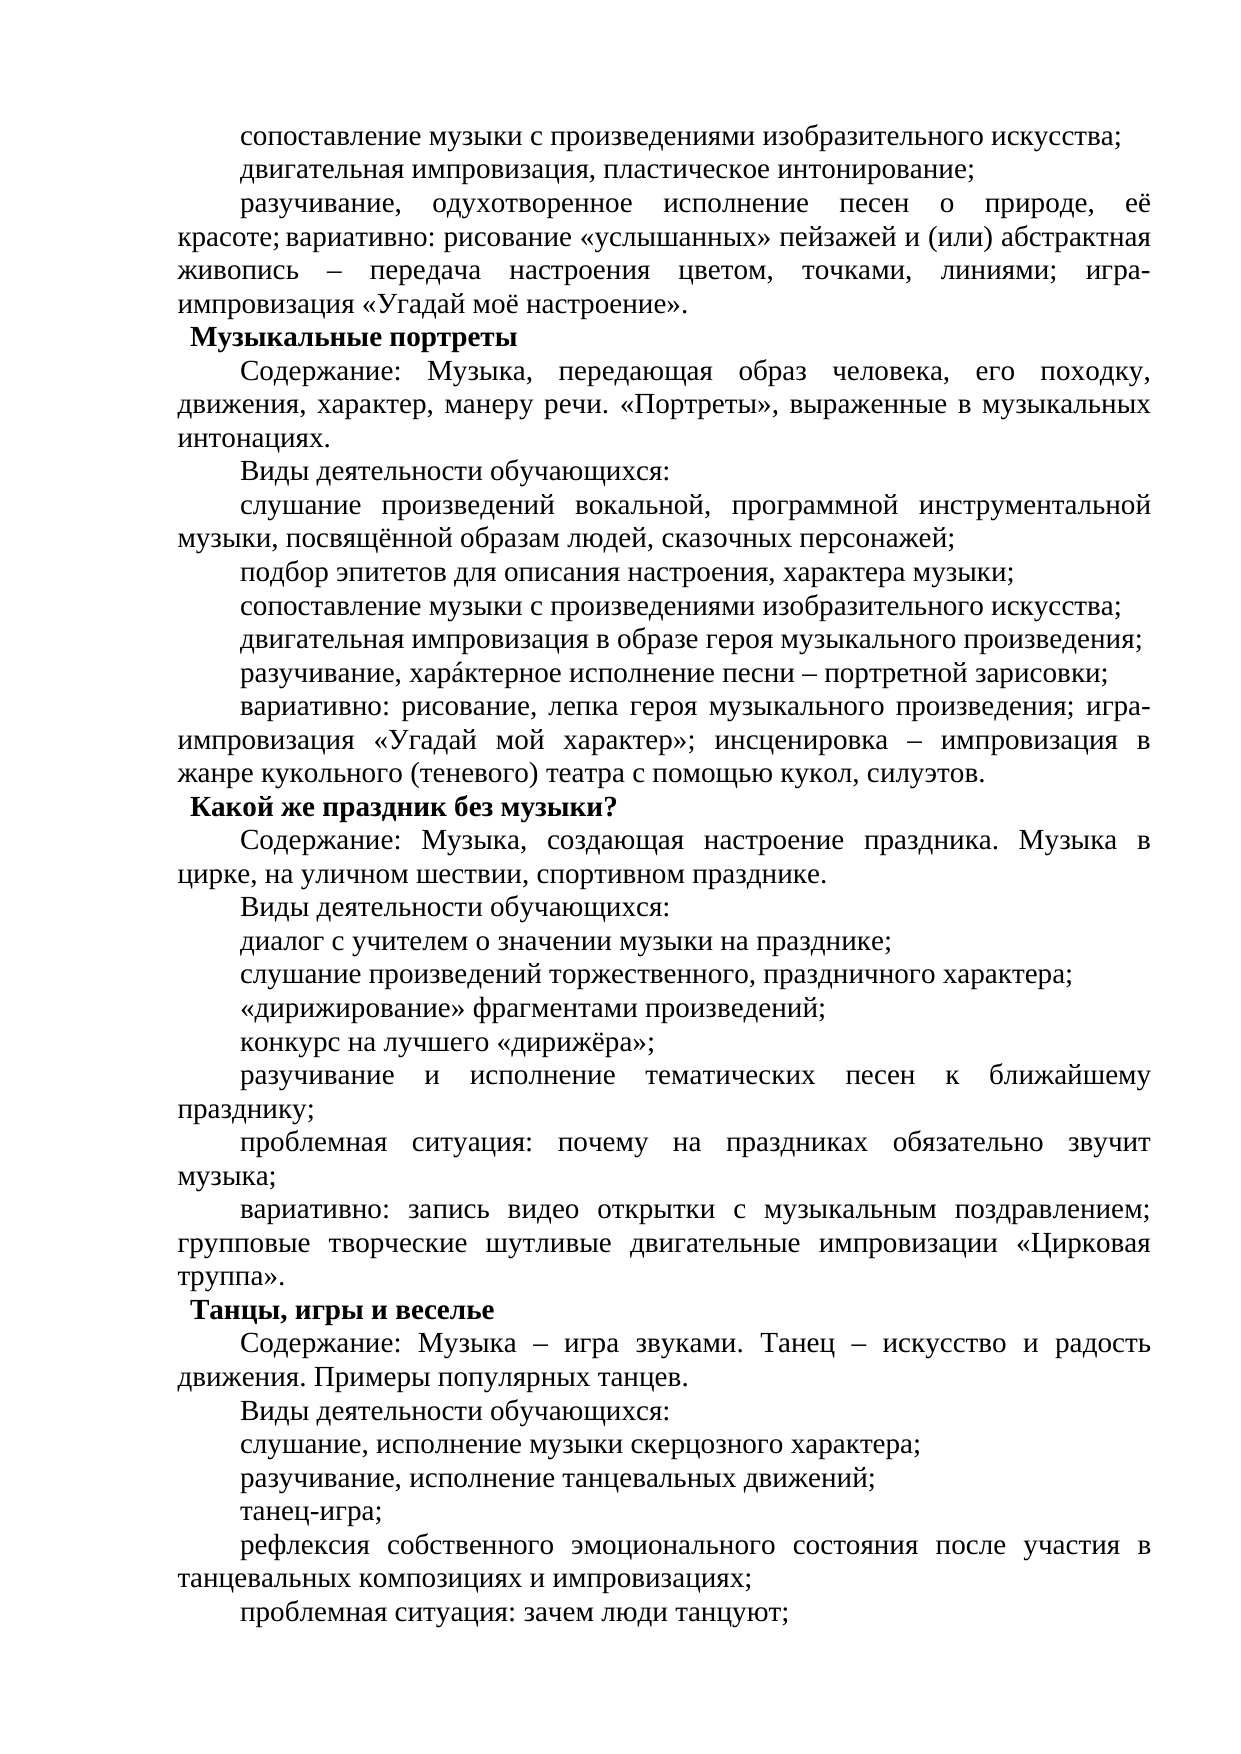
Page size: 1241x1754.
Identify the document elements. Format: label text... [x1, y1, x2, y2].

text разучивание, исполнение танцевальных движений; [177, 1460, 1152, 1493]
text диалог с учителем о значении музыки на празднике; [177, 923, 1152, 957]
text разучивание, одухотворенное исполнение песен о природе, её красоте; вариативно: рисование «услышанных» пейзажей и (или) абстрактная живопись – передача настроения цветом, точками, линиями; игра-импровизация «Угадай моё настроение». [177, 185, 1152, 319]
text Виды деятельности обучающихся: [177, 1393, 1152, 1426]
text подбор эпитетов для описания настроения, характера музыки; [177, 554, 1152, 588]
text двигательная импровизация, пластическое интонирование; [177, 152, 1152, 185]
text Содержание: Музыка, передающая образ человека, его походку, движения, характер, манеру речи. «Портреты», выраженные в музыкальных интонациях. [177, 353, 1152, 453]
text разучивание, харáктерное исполнение песни – портретной зарисовки; [177, 655, 1152, 688]
text слушание произведений торжественного, праздничного характера; [177, 957, 1152, 990]
text «дирижирование» фрагментами произведений; [177, 990, 1152, 1024]
text Виды деятельности обучающихся: [177, 889, 1152, 923]
text слушание произведений вокальной, программной инструментальной музыки, посвящённой образам людей, сказочных персонажей; [177, 487, 1152, 554]
text вариативно: рисование, лепка героя музыкального произведения; игра-импровизация «Угадай мой характер»; инсценировка – импровизация в жанре кукольного (теневого) театра с помощью кукол, силуэтов. [177, 688, 1152, 789]
text Содержание: Музыка, создающая настроение праздника. Музыка в цирке, на уличном шествии, спортивном празднике. [177, 822, 1152, 889]
text проблемная ситуация: почему на праздниках обязательно звучит музыка; [177, 1124, 1152, 1191]
text конкурс на лучшего «дирижёра»; [177, 1024, 1152, 1057]
text проблемная ситуация: зачем люди танцуют; [177, 1594, 1152, 1627]
text рефлексия собственного эмоционального состояния после участия в танцевальных композициях и импровизациях; [177, 1527, 1152, 1594]
text сопоставление музыки с произведениями изобразительного искусства; [177, 588, 1152, 621]
text Музыкальные портреты [190, 319, 1152, 353]
text танец-игра; [177, 1493, 1152, 1527]
text двигательная импровизация в образе героя музыкального произведения; [177, 621, 1152, 655]
text Содержание: Музыка – игра звуками. Танец – искусство и радость движения. Примеры популярных танцев. [177, 1326, 1152, 1393]
text слушание, исполнение музыки скерцозного характера; [177, 1426, 1152, 1460]
text сопоставление музыки с произведениями изобразительного искусства; [177, 118, 1152, 152]
text Танцы, игры и веселье [190, 1292, 1152, 1326]
text Виды деятельности обучающихся: [177, 453, 1152, 487]
text разучивание и исполнение тематических песен к ближайшему празднику; [177, 1057, 1152, 1124]
text Какой же праздник без музыки? [190, 789, 1152, 822]
text вариативно: запись видео открытки с музыкальным поздравлением; групповые творческие шутливые двигательные импровизации «Цирковая труппа». [177, 1191, 1152, 1292]
